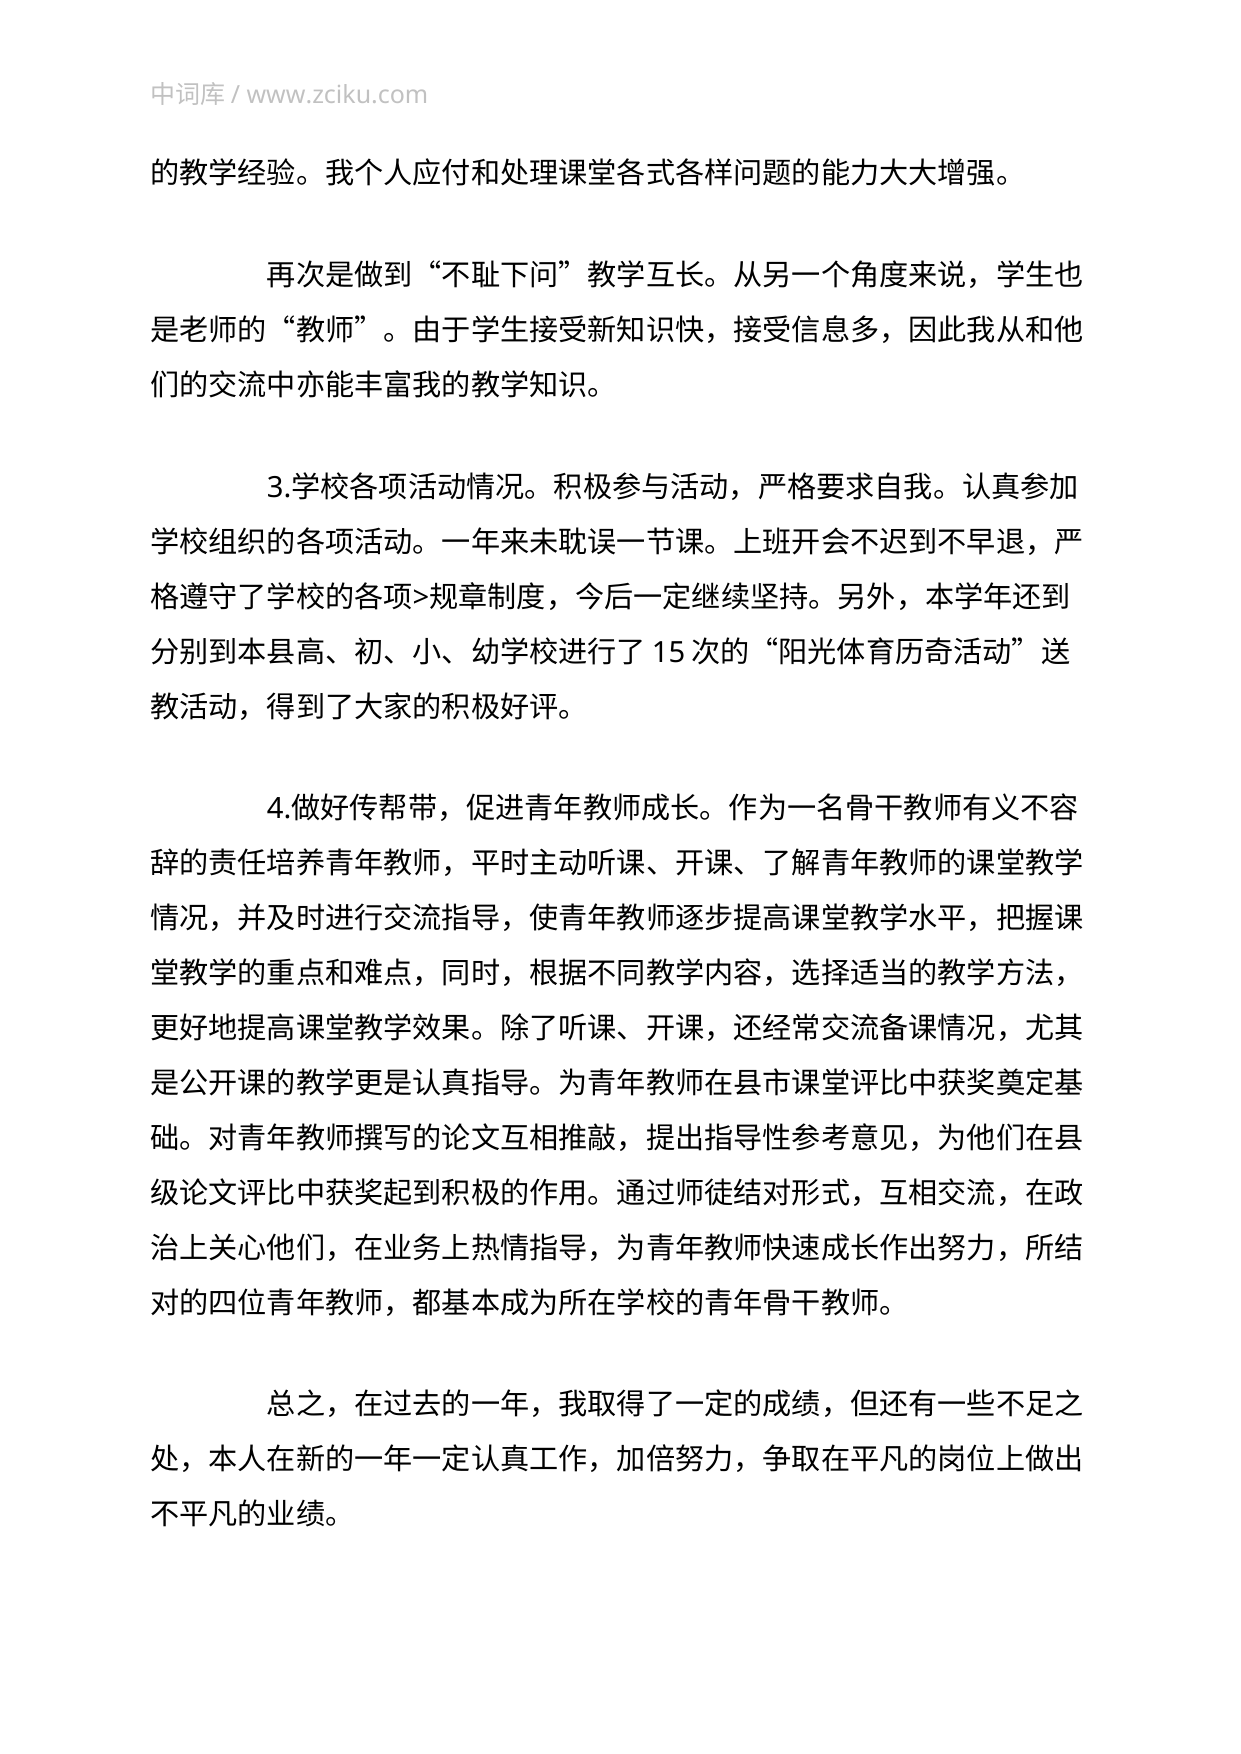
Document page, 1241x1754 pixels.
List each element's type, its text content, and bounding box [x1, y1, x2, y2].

text 再次是做到“不耻下问”教学互长。从另一个角度来说，学生也是老师的“教师”。由于学生接受新知识快，接受信息多，因此我从和他们的交流中亦能丰富我的教学知识。 [150, 252, 1090, 404]
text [150, 150, 1090, 192]
text 4.做好传帮带，促进青年教师成长。作为一名骨干教师有义不容辞的责任培养青年教师，平时主动听课、开课、了解青年教师的课堂教学情况，并及时进行交流指导，使青年教师逐步提高课堂教学水平，把握课堂教学的重点和难点，同时，根据不同教学内容，选择适当的教学方法，更好地提高课堂教学效果。除了听课、开课，还经常交流备课情况，尤其是公开课的教学更是认真指导。为青年教师在县市课堂评比中获奖奠定基础。对青年教师撰写的论文互相推敲，提出指导性参考意见，为他们在县级论文评比中获奖起到积极的作用。通过师徒结对形式，互相交流，在政治上关心他们，在业务上热情指导，为青年教师快速成长作出努力，所结对的四位青年教师，都基本成为所在学校的青年骨干教师。 [150, 785, 1090, 1321]
text 总之，在过去的一年，我取得了一定的成绩，但还有一些不足之处，本人在新的一年一定认真工作，加倍努力，争取在平凡的岗位上做出不平凡的业绩。 [150, 1381, 1090, 1533]
text 3.学校各项活动情况。积极参与活动，严格要求自我。认真参加学校组织的各项活动。一年来未耽误一节课。上班开会不迟到不早退，严格遵守了学校的各项>规章制度，今后一定继续坚持。另外，本学年还到分别到本县高、初、小、幼学校进行了15次的“阳光体育历奇活动”送教活动，得到了大家的积极好评。 [150, 463, 1090, 726]
